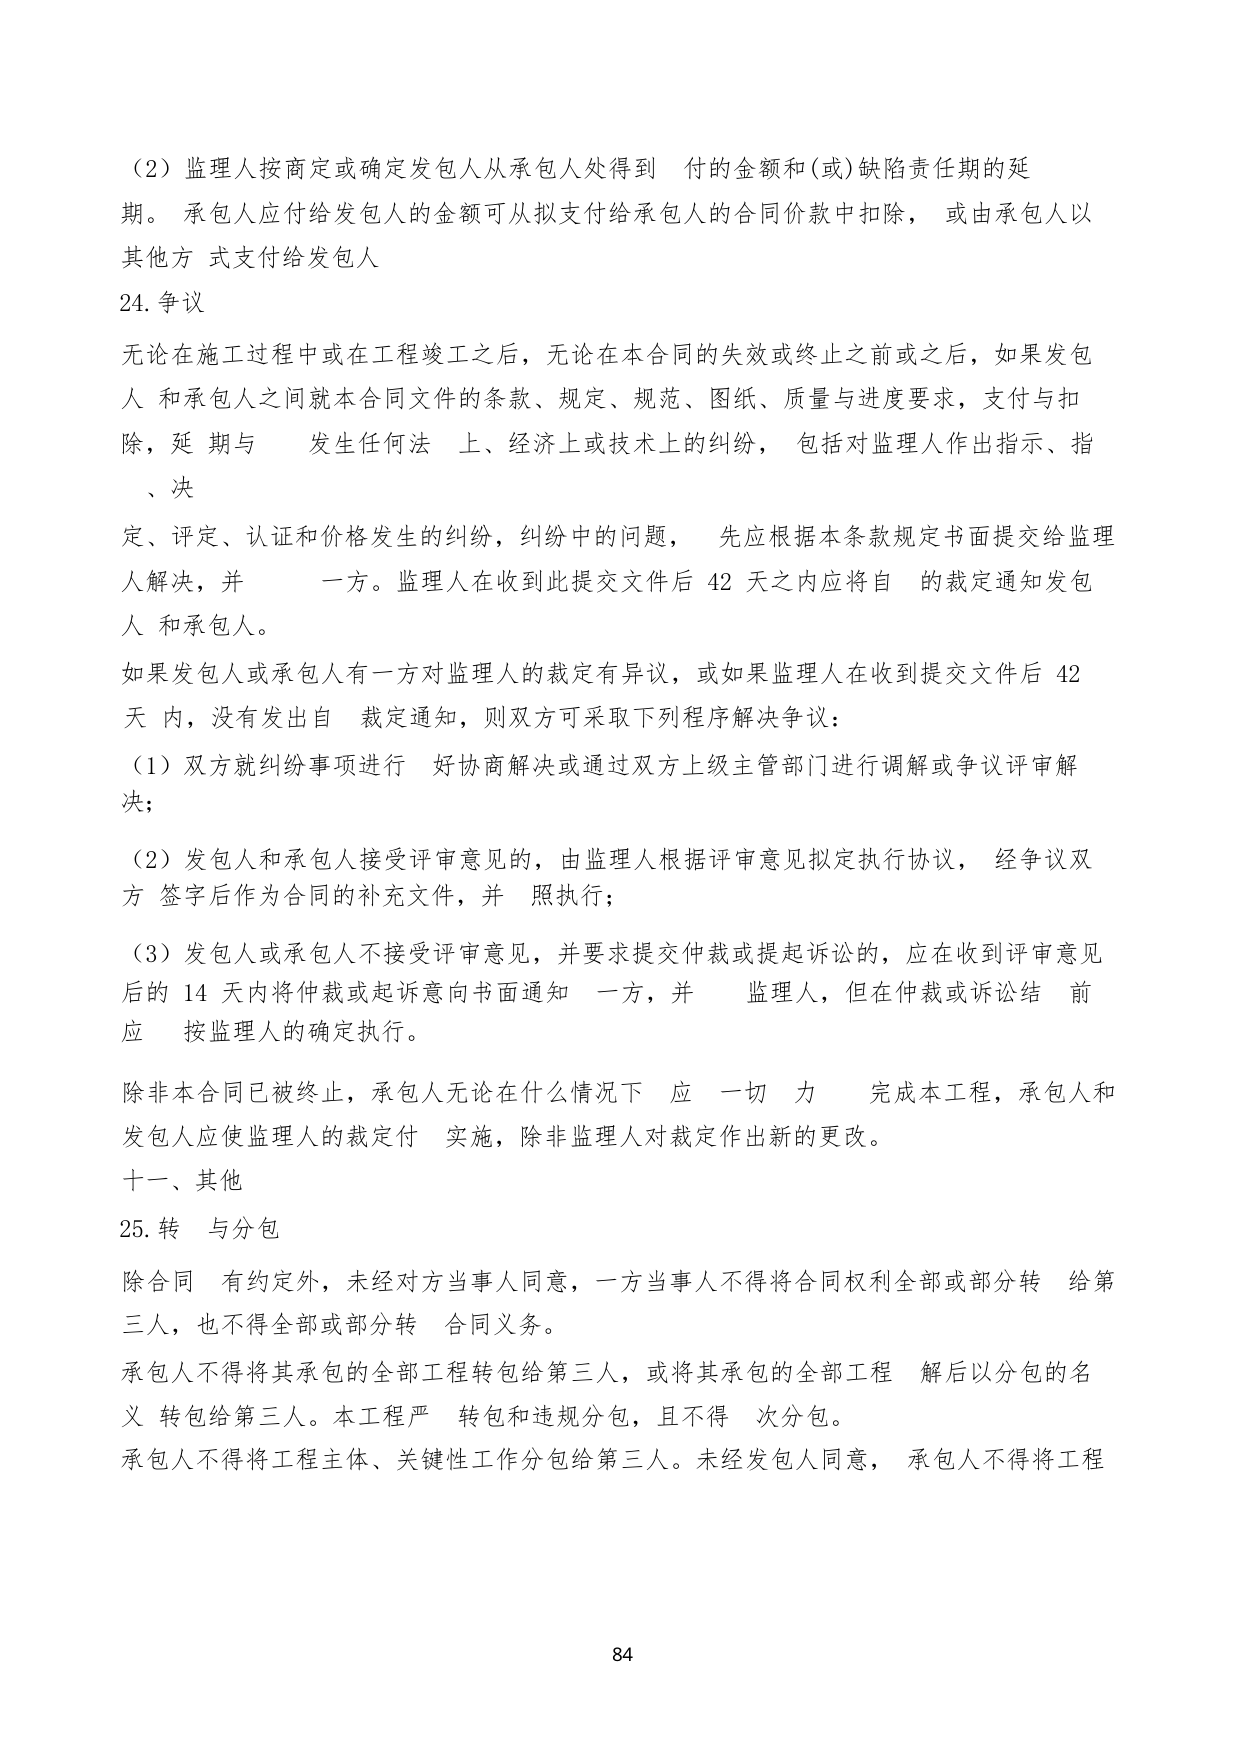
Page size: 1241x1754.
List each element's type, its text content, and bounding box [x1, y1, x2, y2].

text （3）发包人或承包人不接受评审意见，并要求提交仲裁或提起诉讼的，应在收到评审意见 后的 14 天内将仲裁或起诉意向书面通知另一方，并抄送监理人，但在仲裁或诉讼结束前应 暂按监理人的确定执行。 [120, 937, 1117, 1044]
text 如果发包人或承包人有一方对监理人的裁定有异议，或如果监理人在收到提交文件后 42 天 内，没有发出自己裁定通知，则双方可采取下列程序解决争议： [120, 658, 1117, 730]
text （1）双方就纠纷事项进行友好协商解决或通过双方上级主管部门进行调解或争议评审解 决； [120, 749, 1080, 814]
text 无论在施工过程中或在工程竣工之后，无论在本合同的失效或终止之前或之后，如果发包人 和承包人之间就本合同文件的条款、规定、规范、图纸、质量与进度要求，支付与扣除，延 期与索赔发生任何法律上、经济上或技术上的纠纷， 包括对监理人作出指示、指令、决 [119, 338, 1117, 500]
text （2）监理人按商定或确定发包人从承包人处得到赔付的金额和(或)缺陷责任期的延长期。 承包人应付给发包人的金额可从拟支付给承包人的合同价款中扣除， 或由承包人以其他方 式支付给发包人 [119, 153, 1105, 270]
text 24.争议 [119, 290, 1117, 316]
text 承包人不得将工程主体、关键性工作分包给第三人。未经发包人同意， 承包人不得将工程 [119, 1448, 1117, 1474]
text 除合同另有约定外，未经对方当事人同意，一方当事人不得将合同权利全部或部分转让给第 三人，也不得全部或部分转移合同义务。 [120, 1265, 1117, 1337]
text 25.转让与分包 [119, 1217, 1117, 1242]
text 除非本合同已被终止，承包人无论在什么情况下都应尽一切努力继续完成本工程，承包人和 发包人应使监理人的裁定付诸实施，除非监理人对裁定作出新的更改。 [120, 1077, 1117, 1149]
text 承包人不得将其承包的全部工程转包给第三人，或将其承包的全部工程肢解后以分包的名义 转包给第三人。本工程严禁转包和违规分包，且不得再次分包。 [119, 1357, 1117, 1428]
text （2）发包人和承包人接受评审意见的，由监理人根据评审意见拟定执行协议， 经争议双方 签字后作为合同的补充文件，并遵照执行； [120, 843, 1117, 908]
text 十一、其他 [120, 1168, 1117, 1195]
text 定、评定、认证和价格发生的纠纷，纠纷中的问题，首先应根据本条款规定书面提交给监理 人解决，并抄送另一方。监理人在收到此提交文件后 42 天之内应将自己的裁定通知发包人 和承包人。 [119, 521, 1117, 638]
